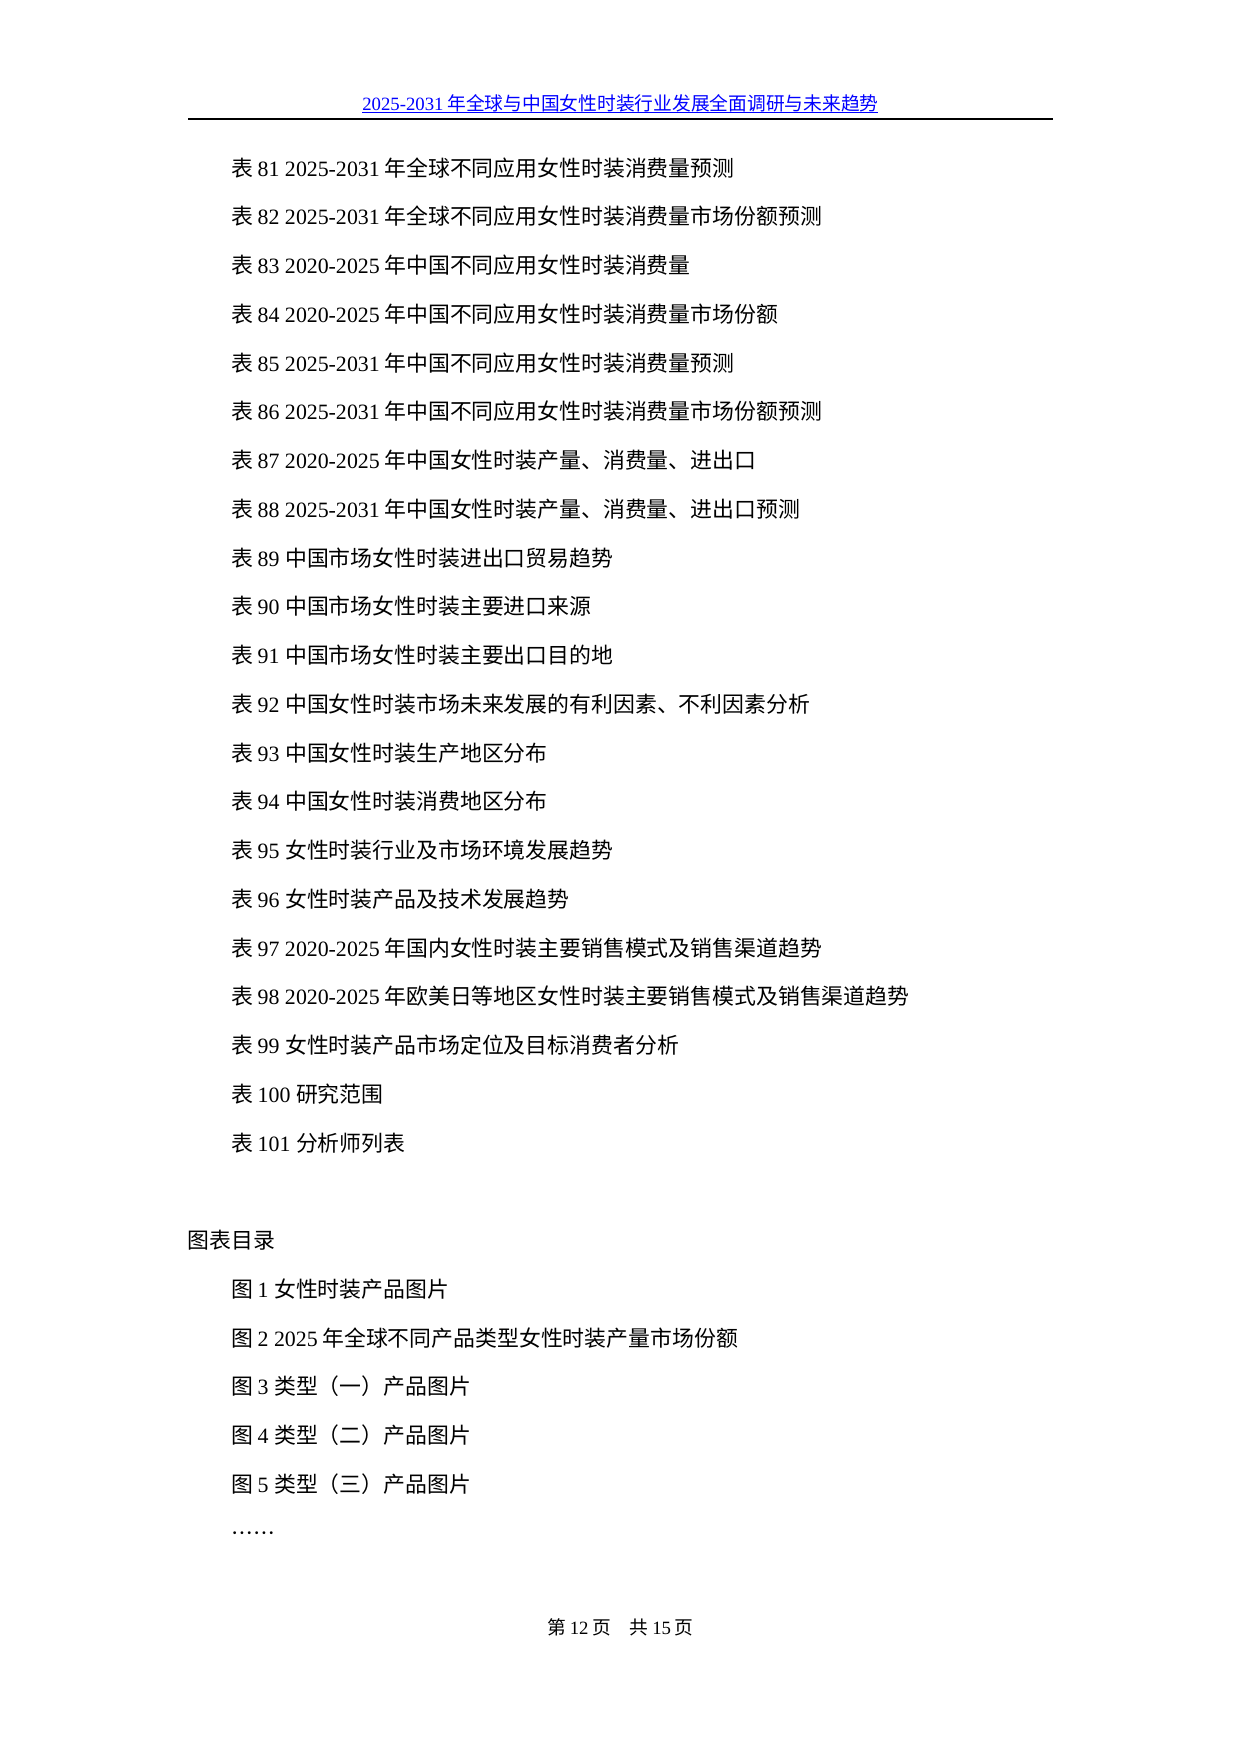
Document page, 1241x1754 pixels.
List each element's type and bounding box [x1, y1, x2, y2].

text [187, 150, 1053, 1548]
